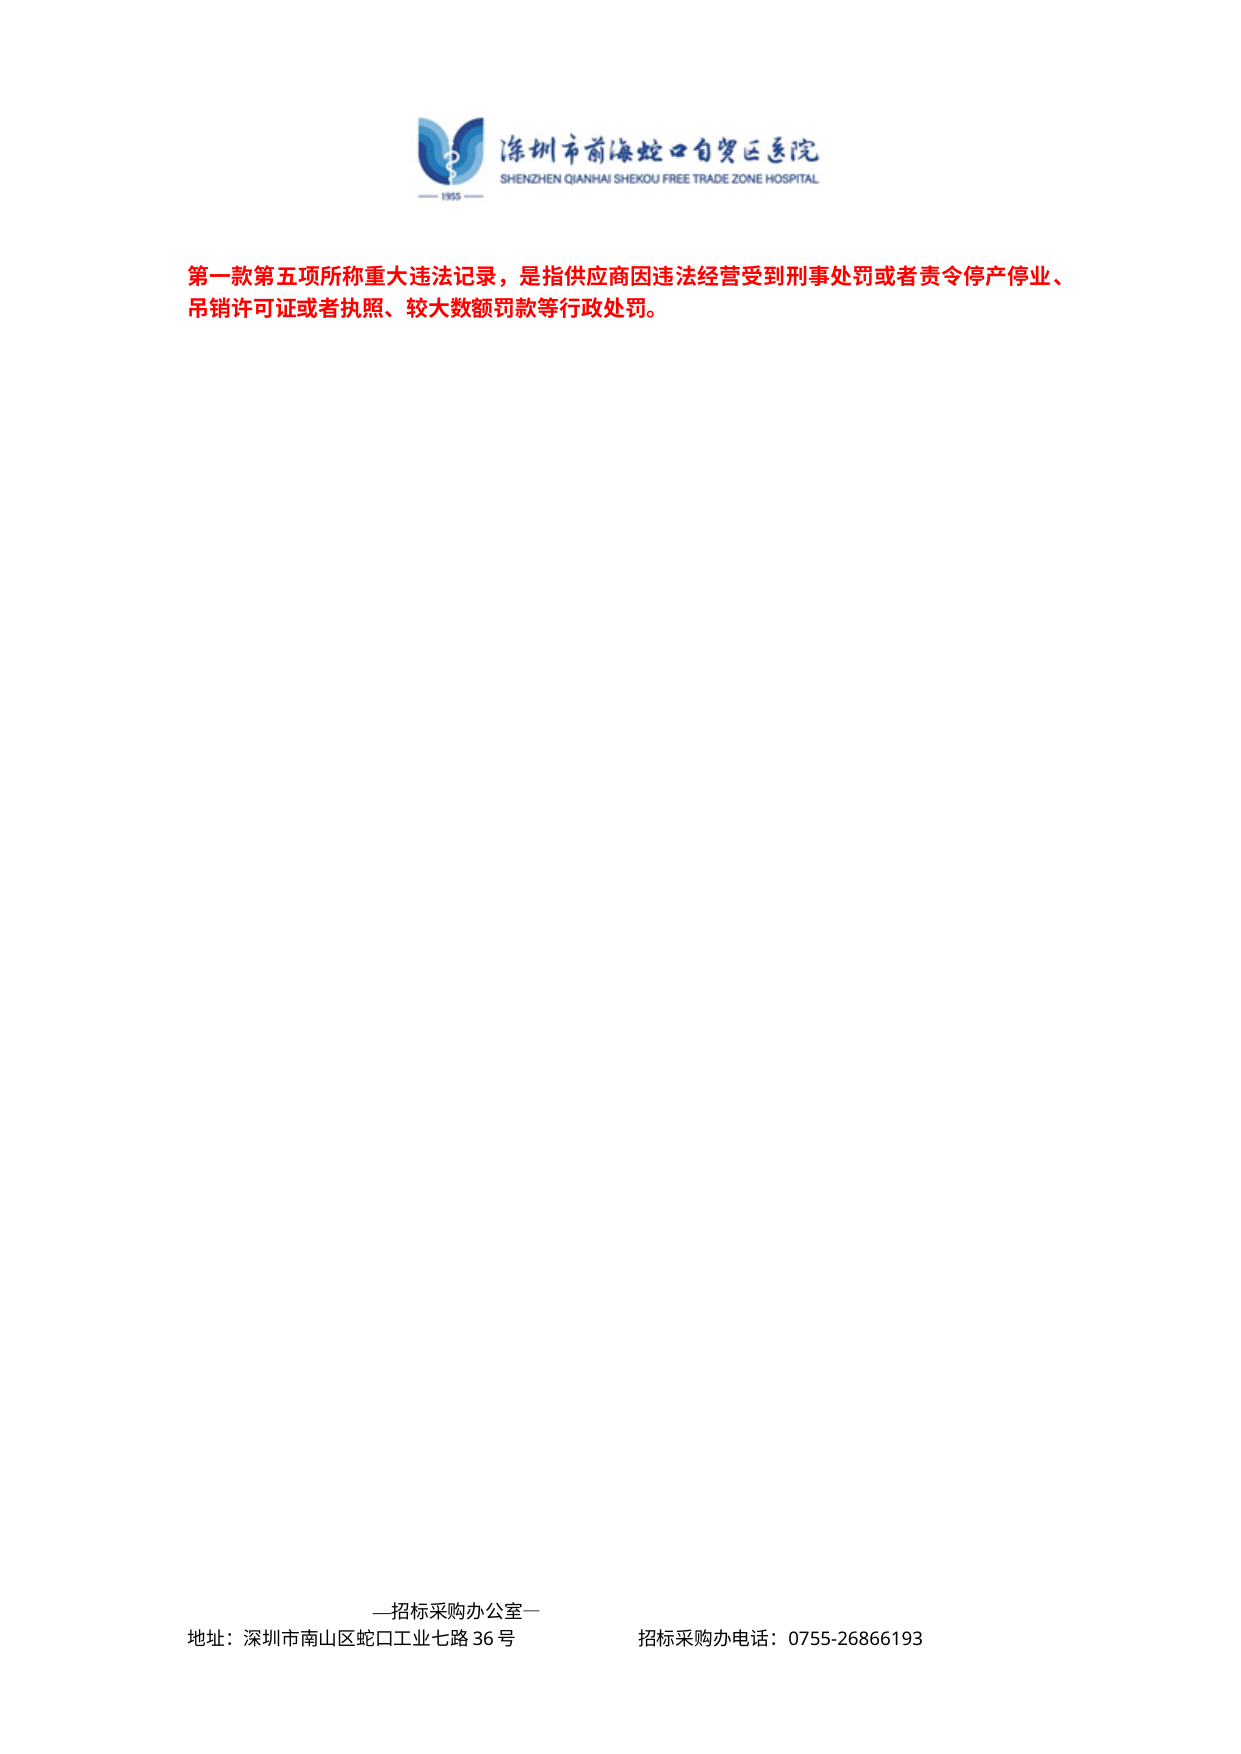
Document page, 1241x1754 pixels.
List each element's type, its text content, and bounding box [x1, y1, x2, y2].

picture [394, 88, 846, 220]
text 注：根据《中华人民共和国政府采购法实施条例》第十九条规定：政府采购法第二十二条第一款第五项所称重大违法记录，是指供应商因违法经营受到刑事处罚或者责令停产停业、吊销许可证或者执照、较大数额罚款等行政处罚。 [187, 259, 1053, 322]
